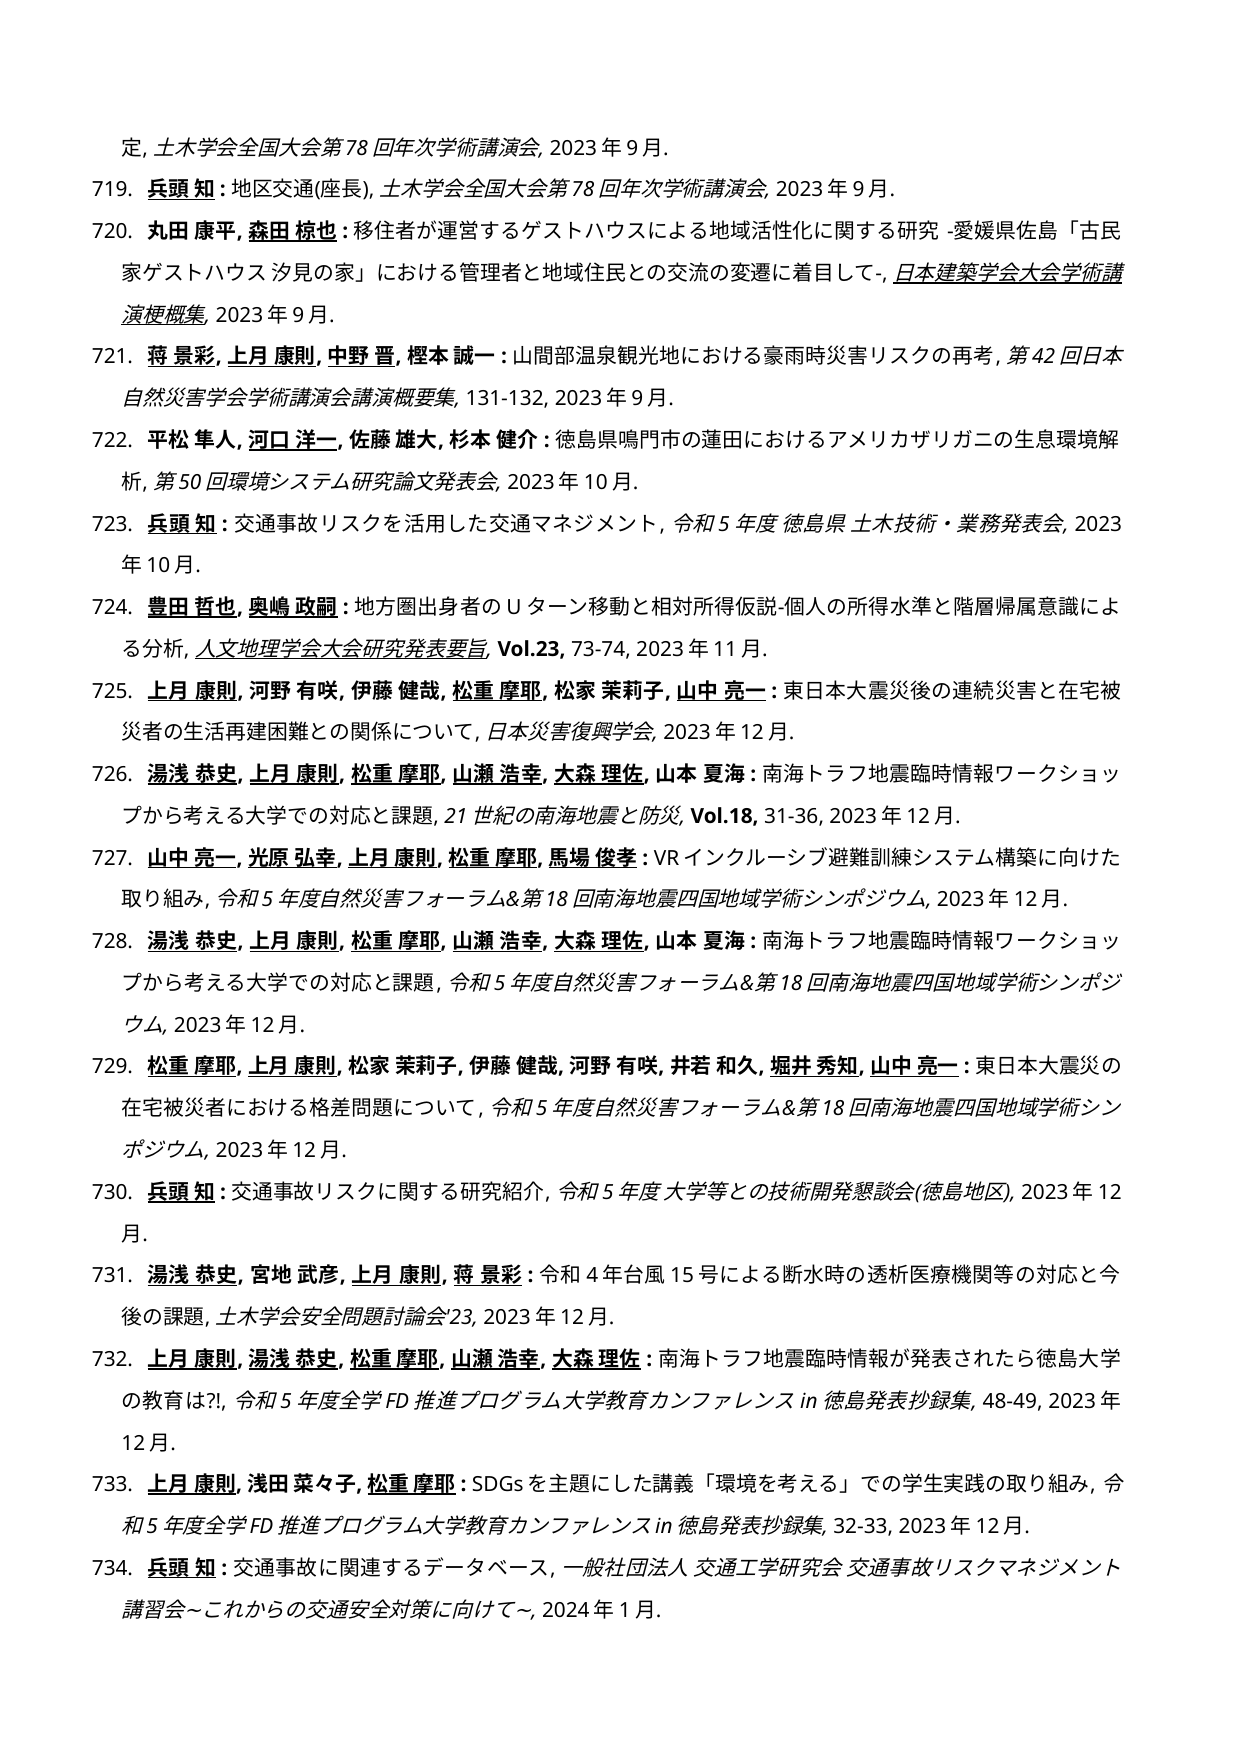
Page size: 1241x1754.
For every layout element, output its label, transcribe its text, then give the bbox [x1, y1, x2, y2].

list 豊田 哲也, 奥嶋 政嗣 : 地方圏出身者のUターン移動と相対所得仮説-個人の所得水準と階層帰属意識による分析, 人文地理学会大会研究発表要旨, Vol.23, 73-74, 2023年11月. [92, 584, 1122, 668]
list 上月 康則, 浅田 菜々子, 松重 摩耶 : SDGsを主題にした講義「環境を考える」での学生実践の取り組み, 令和5年度全学FD推進プログラム大学教育カンファレンスin徳島発表抄録集, 32-33, 2023年12月. [92, 1462, 1122, 1545]
list 上月 康則, 湯浅 恭史, 松重 摩耶, 山瀬 浩幸, 大森 理佐 : 南海トラフ地震臨時情報が発表されたら徳島大学の教育は?!, 令和5年度全学FD推進プログラム大学教育カンファレンスin徳島発表抄録集, 48-49, 2023年12月. [92, 1336, 1122, 1462]
list 兵頭 知 : 地区交通(座長), 土木学会全国大会第78回年次学術講演会, 2023年9月. [92, 167, 1122, 209]
list 上月 康則, 河野 有咲, 伊藤 健哉, 松重 摩耶, 松家 茉莉子, 山中 亮一 : 東日本大震災後の連続災害と在宅被災者の生活再建困難との関係について, 日本災害復興学会, 2023年12月. [92, 668, 1122, 752]
list 平松 隼人, 河口 洋一, 佐藤 雄大, 杉本 健介 : 徳島県鳴門市の蓮田におけるアメリカザリガニの生息環境解析, 第50回環境システム研究論文発表会, 2023年10月. [92, 417, 1122, 501]
list 兵頭 知 : 交通事故リスクを活用した交通マネジメント, 令和5年度 徳島県 土木技術・業務発表会, 2023年10月. [92, 501, 1122, 584]
list 湯浅 恭史, 宮地 武彦, 上月 康則, 蒋 景彩 : 令和4年台風15号による断水時の透析医療機関等の対応と今後の課題, 土木学会安全問題討論会'23, 2023年12月. [92, 1253, 1122, 1336]
list 兵頭 知 : 交通事故リスクに関する研究紹介, 令和5年度 大学等との技術開発懇談会(徳島地区), 2023年12月. [92, 1169, 1122, 1253]
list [92, 125, 1122, 167]
list 湯浅 恭史, 上月 康則, 松重 摩耶, 山瀬 浩幸, 大森 理佐, 山本 夏海 : 南海トラフ地震臨時情報ワークショップから考える大学での対応と課題, 21世紀の南海地震と防災, Vol.18, 31-36, 2023年12月. [92, 752, 1122, 835]
list 湯浅 恭史, 上月 康則, 松重 摩耶, 山瀬 浩幸, 大森 理佐, 山本 夏海 : 南海トラフ地震臨時情報ワークショップから考える大学での対応と課題, 令和5年度自然災害フォーラム&第18回南海地震四国地域学術シンポジウム, 2023年12月. [92, 919, 1122, 1044]
list 松重 摩耶, 上月 康則, 松家 茉莉子, 伊藤 健哉, 河野 有咲, 井若 和久, 堀井 秀知, 山中 亮一 : 東日本大震災の在宅被災者における格差問題について, 令和5年度自然災害フォーラム&第18回南海地震四国地域学術シンポジウム, 2023年12月. [92, 1044, 1122, 1169]
list 丸田 康平, 森田 椋也 : 移住者が運営するゲストハウスによる地域活性化に関する研究 -愛媛県佐島「古民家ゲストハウス 汐見の家」における管理者と地域住民との交流の変遷に着目して-, 日本建築学会大会学術講演梗概集, 2023年9月. [92, 209, 1122, 334]
list 山中 亮一, 光原 弘幸, 上月 康則, 松重 摩耶, 馬場 俊孝 : VRインクルーシブ避難訓練システム構築に向けた取り組み, 令和5年度自然災害フォーラム&第18回南海地震四国地域学術シンポジウム, 2023年12月. [92, 835, 1122, 919]
list 兵頭 知 : 交通事故に関連するデータベース, 一般社団法人 交通工学研究会 交通事故リスクマネジメント講習会∼これからの交通安全対策に向けて∼, 2024年1月. [92, 1545, 1122, 1629]
list 蒋 景彩, 上月 康則, 中野 晋, 樫本 誠一 : 山間部温泉観光地における豪雨時災害リスクの再考, 第42回日本自然災害学会学術講演会講演概要集, 131-132, 2023年9月. [92, 334, 1122, 417]
